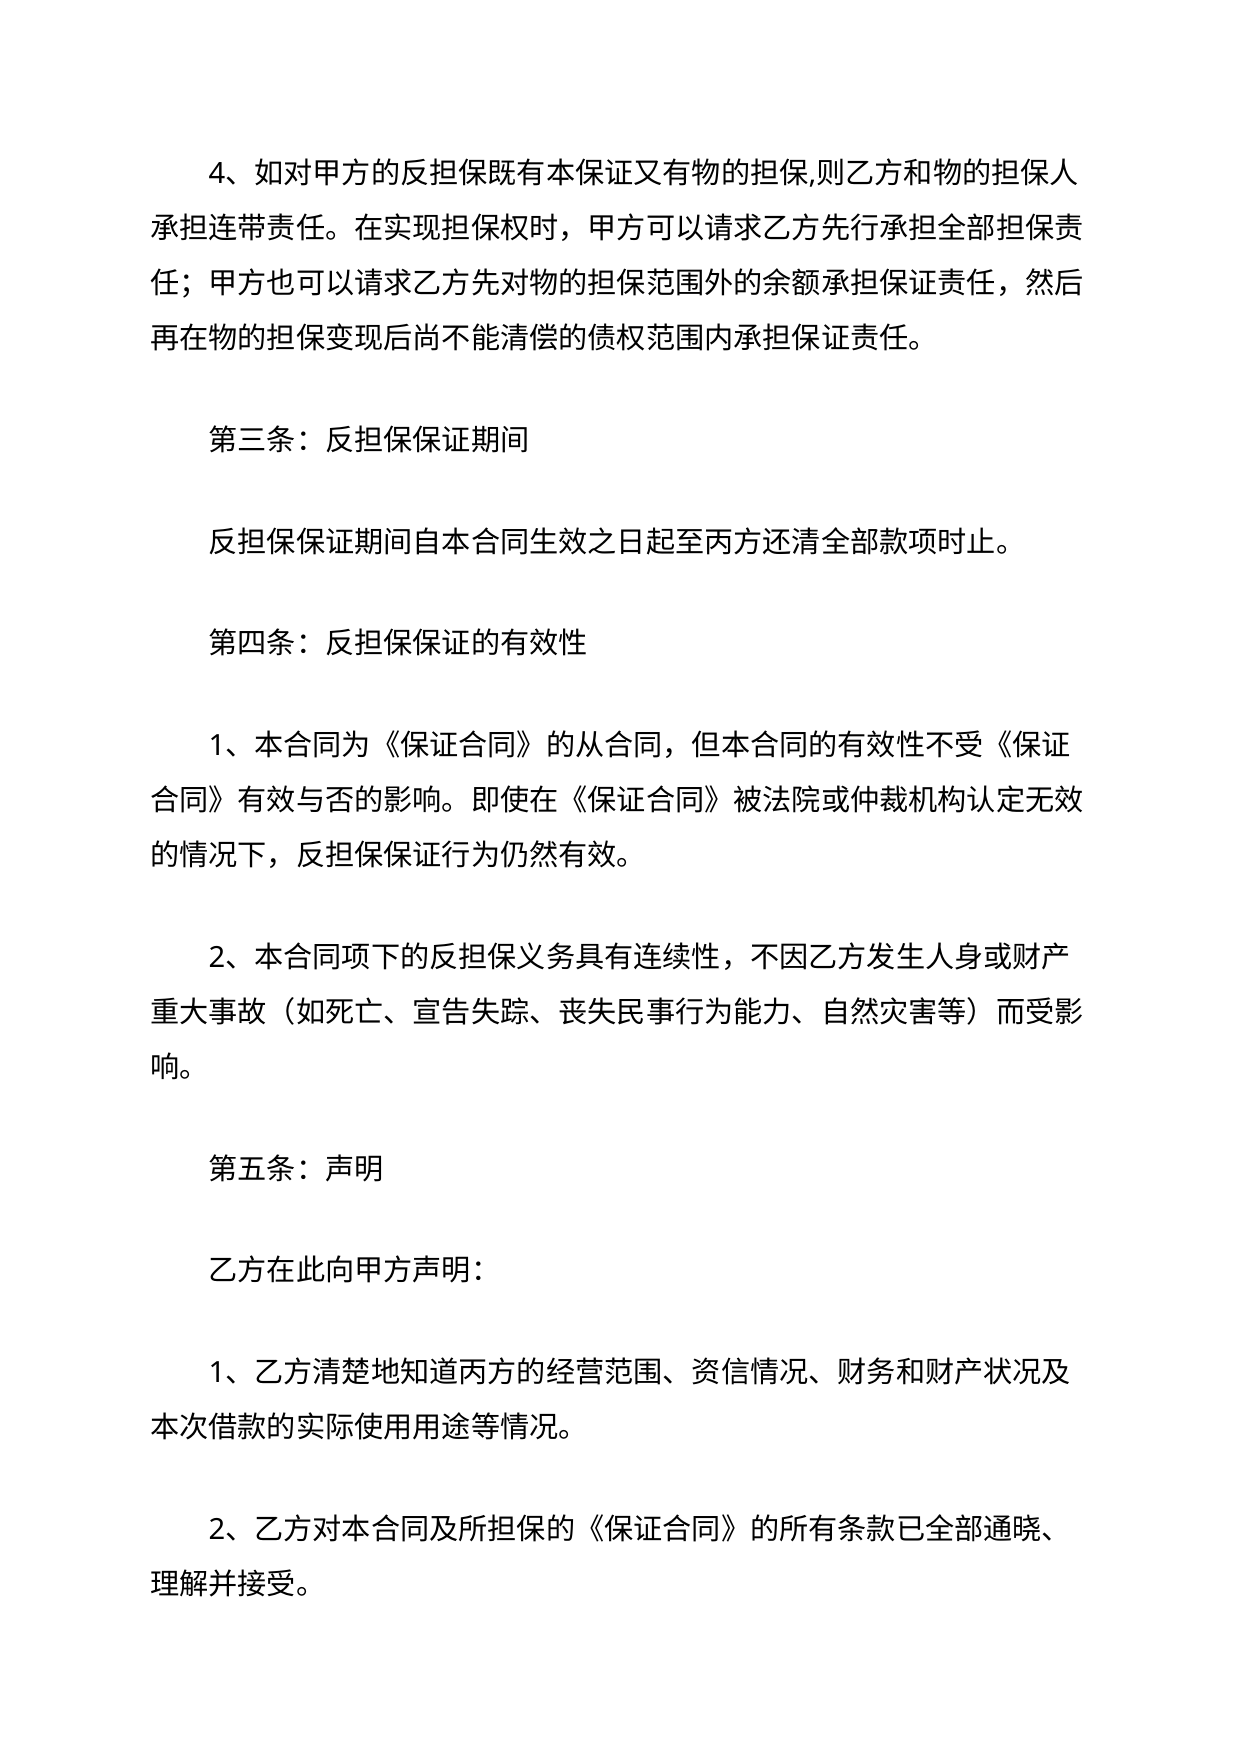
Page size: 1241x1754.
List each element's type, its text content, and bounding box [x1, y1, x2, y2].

text 第五条：声明 [150, 1145, 1090, 1187]
text 乙方在此向甲方声明： [150, 1247, 1090, 1289]
text 2、本合同项下的反担保义务具有连续性，不因乙方发生人身或财产重大事故（如死亡、宣告失踪、丧失民事行为能力、自然灾害等）而受影响。 [150, 933, 1090, 1086]
text 第四条：反担保保证的有效性 [150, 620, 1090, 662]
text 第三条：反担保保证期间 [150, 417, 1090, 459]
text 反担保保证期间自本合同生效之日起至丙方还清全部款项时止。 [150, 518, 1090, 561]
text 4、如对甲方的反担保既有本保证又有物的担保,则乙方和物的担保人承担连带责任。在实现担保权时，甲方可以请求乙方先行承担全部担保责任；甲方也可以请求乙方先对物的担保范围外的余额承担保证责任，然后再在物的担保变现后尚不能清偿的债权范围内承担保证责任。 [150, 150, 1090, 357]
text 2、乙方对本合同及所担保的《保证合同》的所有条款已全部通晓、理解并接受。 [150, 1506, 1090, 1603]
text 1、乙方清楚地知道丙方的经营范围、资信情况、财务和财产状况及本次借款的实际使用用途等情况。 [150, 1349, 1090, 1446]
text 1、本合同为《保证合同》的从合同，但本合同的有效性不受《保证合同》有效与否的影响。即使在《保证合同》被法院或仲裁机构认定无效的情况下，反担保保证行为仍然有效。 [150, 722, 1090, 874]
